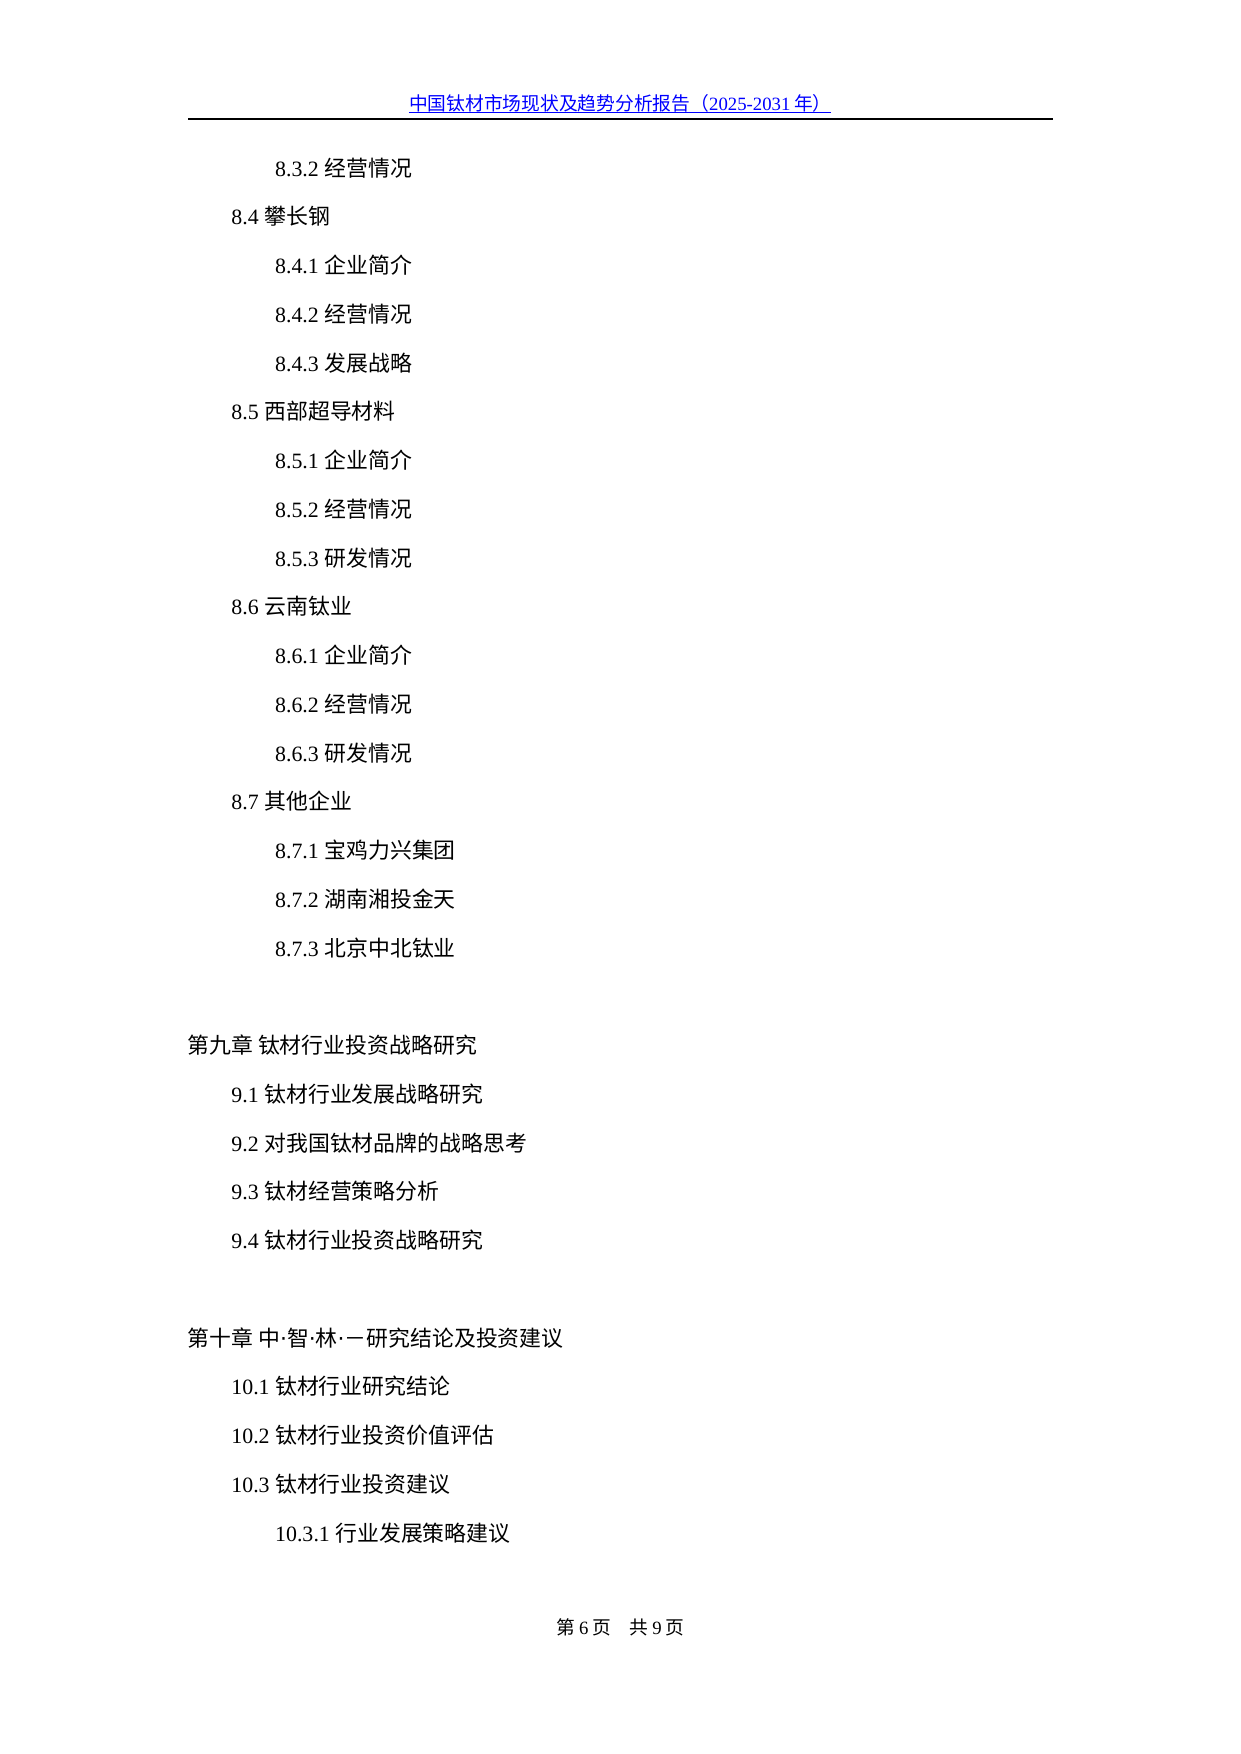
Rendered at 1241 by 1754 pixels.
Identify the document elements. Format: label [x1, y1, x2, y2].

text [187, 150, 1053, 1548]
